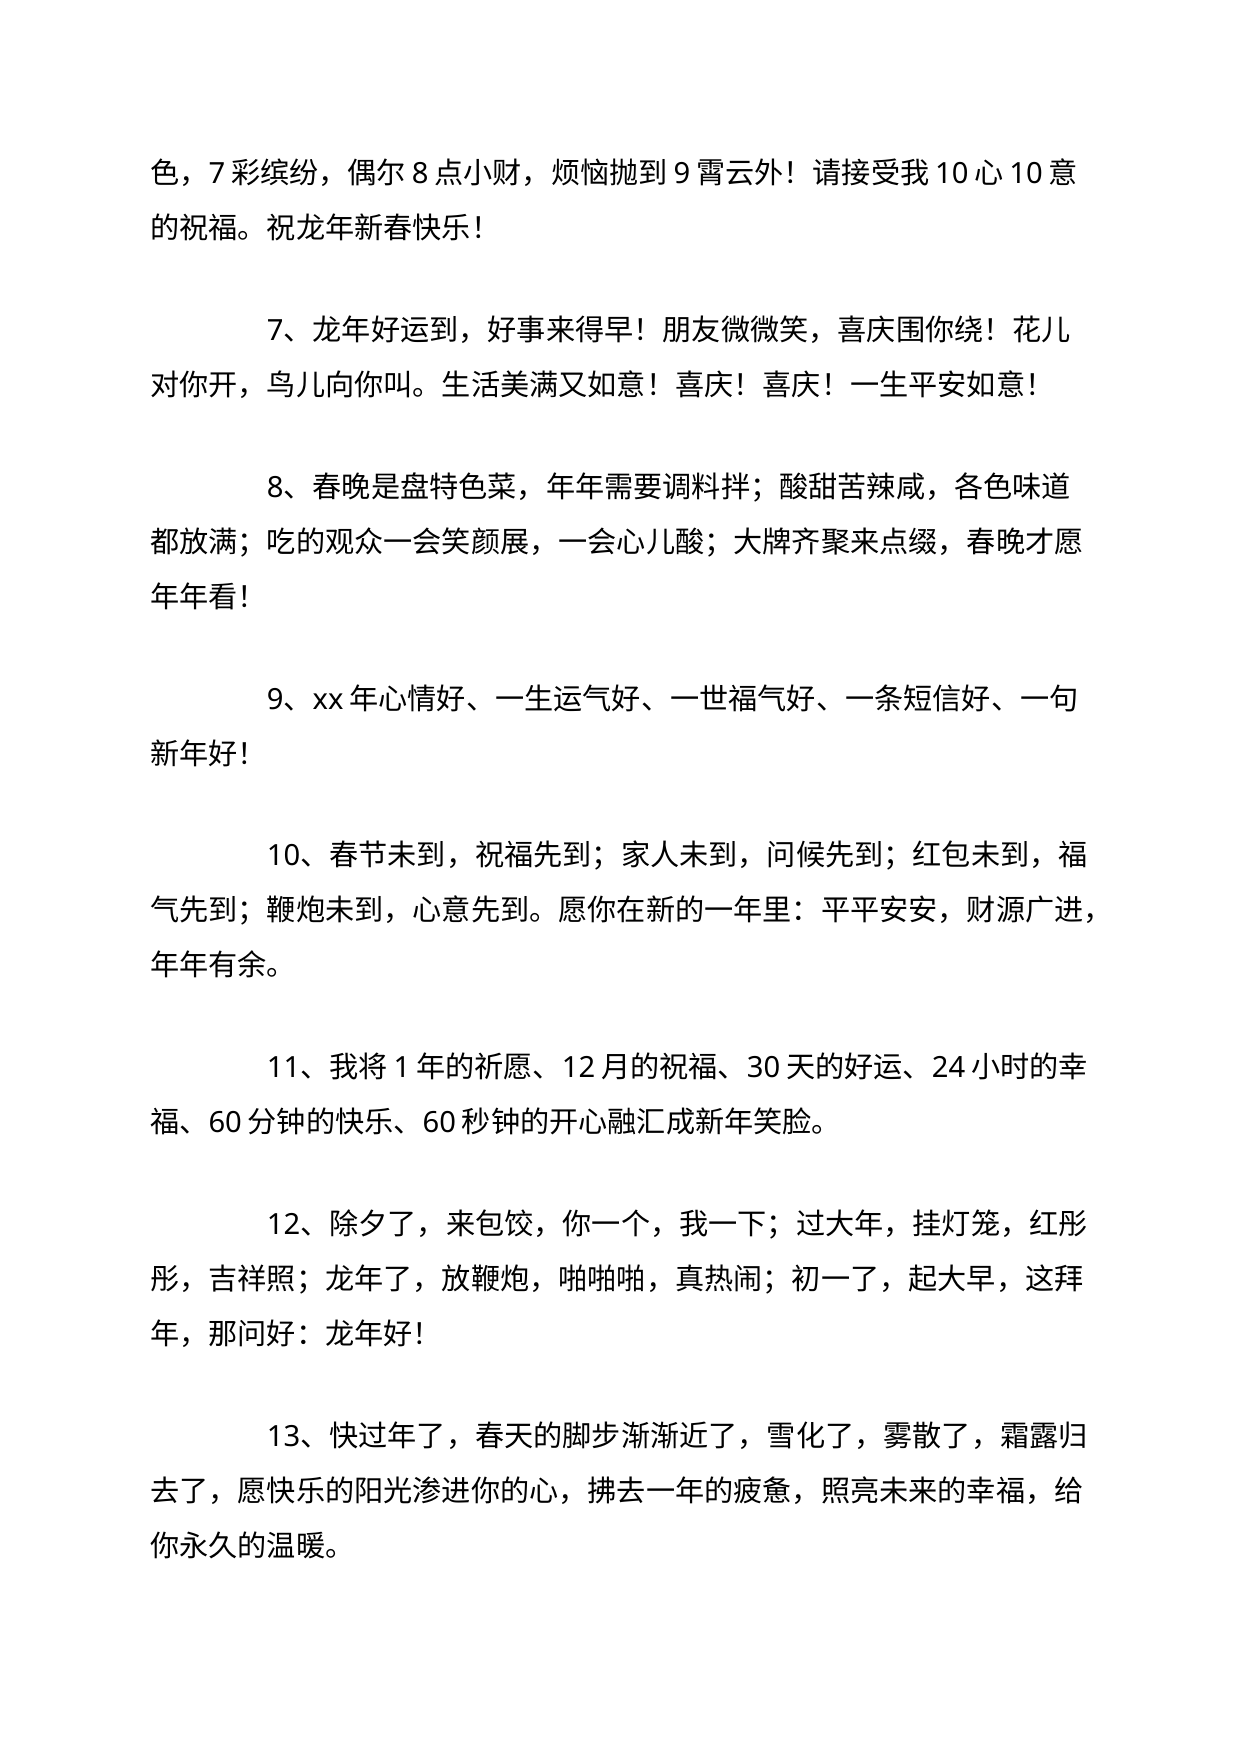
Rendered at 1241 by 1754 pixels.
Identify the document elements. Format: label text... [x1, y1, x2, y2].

text 8、春晚是盘特色菜，年年需要调料拌；酸甜苦辣咸，各色味道都放满；吃的观众一会笑颜展，一会心儿酸；大牌齐聚来点缀，春晚才愿年年看！ [150, 463, 1090, 616]
text 9、xx年心情好、一生运气好、一世福气好、一条短信好、一句新年好！ [150, 675, 1090, 772]
text 11、我将1年的祈愿、12月的祝福、30天的好运、24小时的幸福、60分钟的快乐、60秒钟的开心融汇成新年笑脸。 [150, 1044, 1090, 1141]
text 10、春节未到，祝福先到；家人未到，问候先到；红包未到，福气先到；鞭炮未到，心意先到。愿你在新的一年里：平平安安，财源广进，年年有余。 [150, 832, 1090, 984]
text 13、快过年了，春天的脚步渐渐近了，雪化了，雾散了，霜露归去了，愿快乐的阳光渗进你的心，拂去一年的疲惫，照亮未来的幸福，给你永久的温暖。 [150, 1412, 1090, 1564]
text 7、龙年好运到，好事来得早！朋友微微笑，喜庆围你绕！花儿对你开，鸟儿向你叫。生活美满又如意！喜庆！喜庆！一生平安如意！ [150, 307, 1090, 404]
text 12、除夕了，来包饺，你一个，我一下；过大年，挂灯笼，红彤彤，吉祥照；龙年了，放鞭炮，啪啪啪，真热闹；初一了，起大早，这拜年，那问好：龙年好！ [150, 1201, 1090, 1353]
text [150, 150, 1090, 247]
